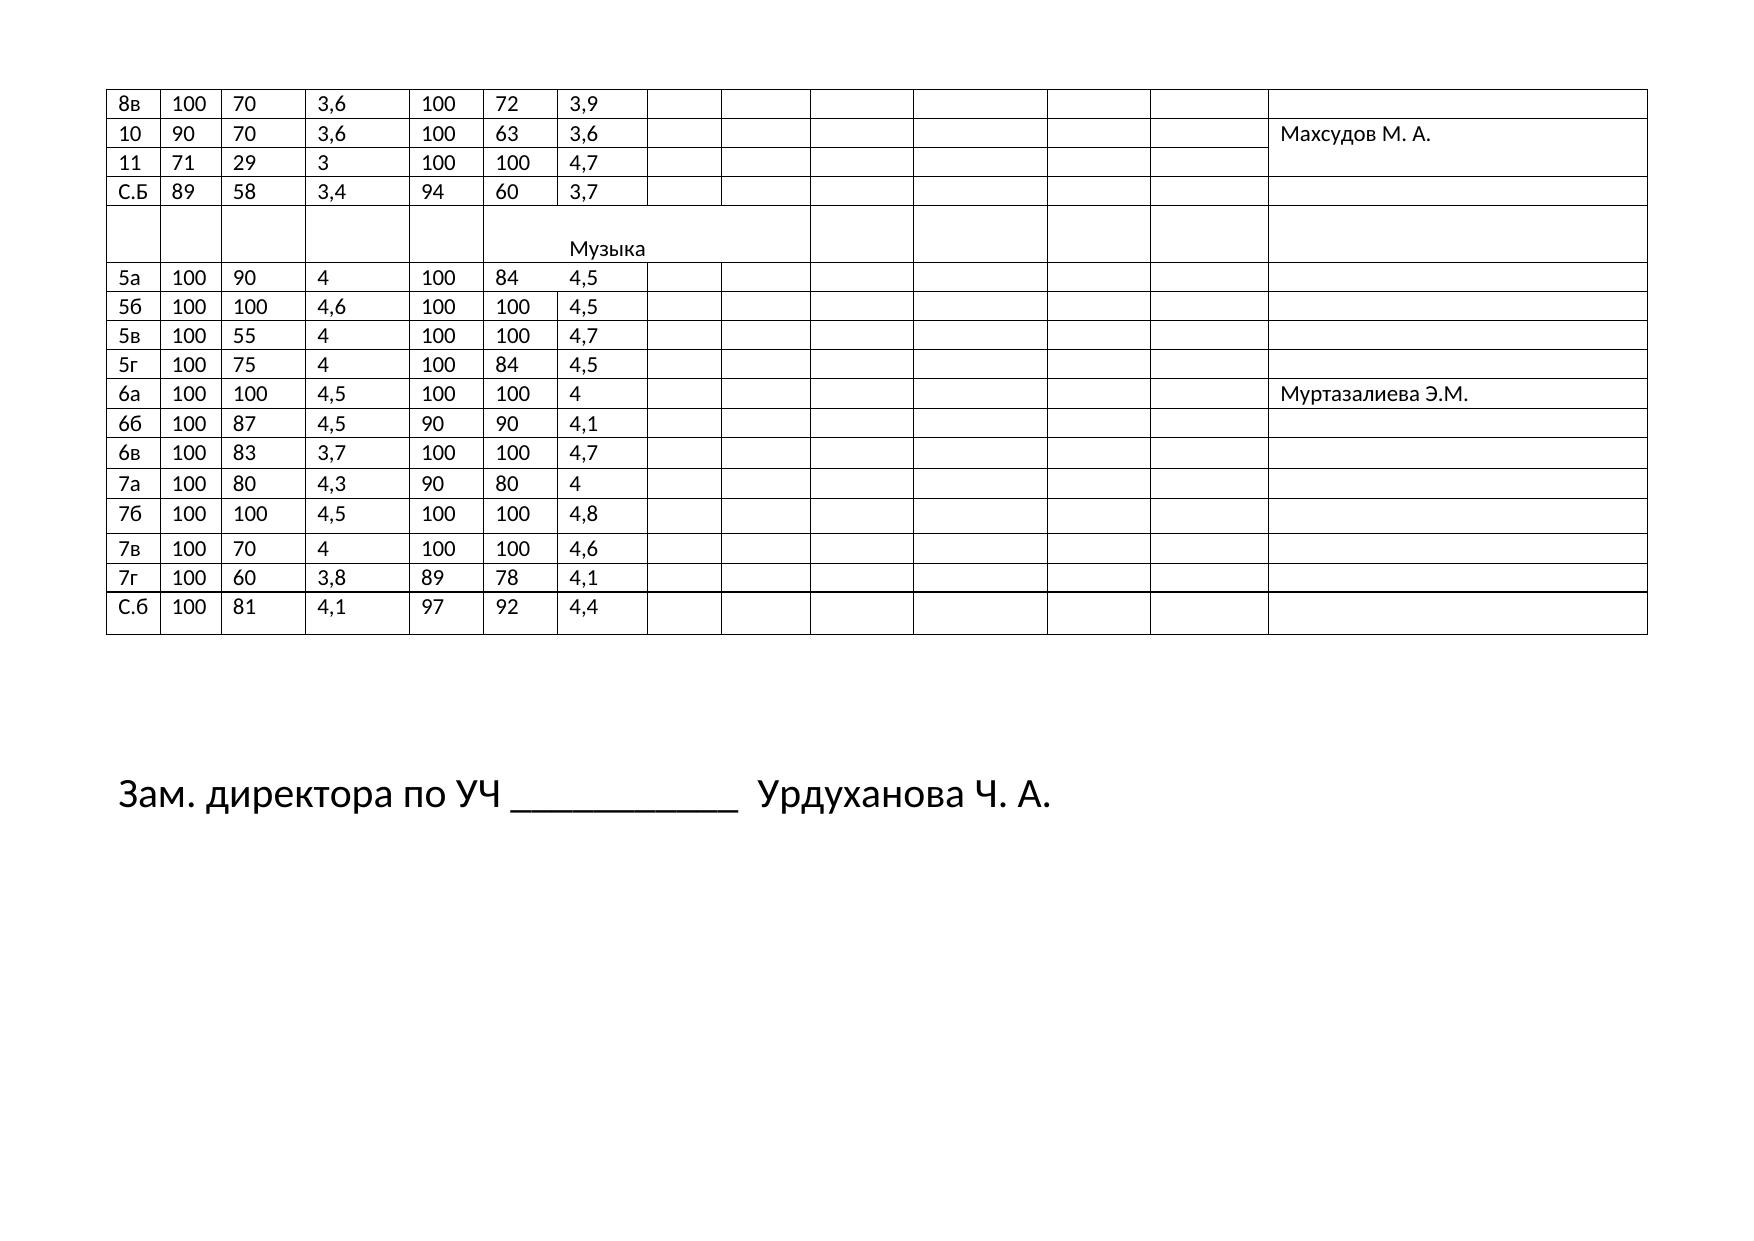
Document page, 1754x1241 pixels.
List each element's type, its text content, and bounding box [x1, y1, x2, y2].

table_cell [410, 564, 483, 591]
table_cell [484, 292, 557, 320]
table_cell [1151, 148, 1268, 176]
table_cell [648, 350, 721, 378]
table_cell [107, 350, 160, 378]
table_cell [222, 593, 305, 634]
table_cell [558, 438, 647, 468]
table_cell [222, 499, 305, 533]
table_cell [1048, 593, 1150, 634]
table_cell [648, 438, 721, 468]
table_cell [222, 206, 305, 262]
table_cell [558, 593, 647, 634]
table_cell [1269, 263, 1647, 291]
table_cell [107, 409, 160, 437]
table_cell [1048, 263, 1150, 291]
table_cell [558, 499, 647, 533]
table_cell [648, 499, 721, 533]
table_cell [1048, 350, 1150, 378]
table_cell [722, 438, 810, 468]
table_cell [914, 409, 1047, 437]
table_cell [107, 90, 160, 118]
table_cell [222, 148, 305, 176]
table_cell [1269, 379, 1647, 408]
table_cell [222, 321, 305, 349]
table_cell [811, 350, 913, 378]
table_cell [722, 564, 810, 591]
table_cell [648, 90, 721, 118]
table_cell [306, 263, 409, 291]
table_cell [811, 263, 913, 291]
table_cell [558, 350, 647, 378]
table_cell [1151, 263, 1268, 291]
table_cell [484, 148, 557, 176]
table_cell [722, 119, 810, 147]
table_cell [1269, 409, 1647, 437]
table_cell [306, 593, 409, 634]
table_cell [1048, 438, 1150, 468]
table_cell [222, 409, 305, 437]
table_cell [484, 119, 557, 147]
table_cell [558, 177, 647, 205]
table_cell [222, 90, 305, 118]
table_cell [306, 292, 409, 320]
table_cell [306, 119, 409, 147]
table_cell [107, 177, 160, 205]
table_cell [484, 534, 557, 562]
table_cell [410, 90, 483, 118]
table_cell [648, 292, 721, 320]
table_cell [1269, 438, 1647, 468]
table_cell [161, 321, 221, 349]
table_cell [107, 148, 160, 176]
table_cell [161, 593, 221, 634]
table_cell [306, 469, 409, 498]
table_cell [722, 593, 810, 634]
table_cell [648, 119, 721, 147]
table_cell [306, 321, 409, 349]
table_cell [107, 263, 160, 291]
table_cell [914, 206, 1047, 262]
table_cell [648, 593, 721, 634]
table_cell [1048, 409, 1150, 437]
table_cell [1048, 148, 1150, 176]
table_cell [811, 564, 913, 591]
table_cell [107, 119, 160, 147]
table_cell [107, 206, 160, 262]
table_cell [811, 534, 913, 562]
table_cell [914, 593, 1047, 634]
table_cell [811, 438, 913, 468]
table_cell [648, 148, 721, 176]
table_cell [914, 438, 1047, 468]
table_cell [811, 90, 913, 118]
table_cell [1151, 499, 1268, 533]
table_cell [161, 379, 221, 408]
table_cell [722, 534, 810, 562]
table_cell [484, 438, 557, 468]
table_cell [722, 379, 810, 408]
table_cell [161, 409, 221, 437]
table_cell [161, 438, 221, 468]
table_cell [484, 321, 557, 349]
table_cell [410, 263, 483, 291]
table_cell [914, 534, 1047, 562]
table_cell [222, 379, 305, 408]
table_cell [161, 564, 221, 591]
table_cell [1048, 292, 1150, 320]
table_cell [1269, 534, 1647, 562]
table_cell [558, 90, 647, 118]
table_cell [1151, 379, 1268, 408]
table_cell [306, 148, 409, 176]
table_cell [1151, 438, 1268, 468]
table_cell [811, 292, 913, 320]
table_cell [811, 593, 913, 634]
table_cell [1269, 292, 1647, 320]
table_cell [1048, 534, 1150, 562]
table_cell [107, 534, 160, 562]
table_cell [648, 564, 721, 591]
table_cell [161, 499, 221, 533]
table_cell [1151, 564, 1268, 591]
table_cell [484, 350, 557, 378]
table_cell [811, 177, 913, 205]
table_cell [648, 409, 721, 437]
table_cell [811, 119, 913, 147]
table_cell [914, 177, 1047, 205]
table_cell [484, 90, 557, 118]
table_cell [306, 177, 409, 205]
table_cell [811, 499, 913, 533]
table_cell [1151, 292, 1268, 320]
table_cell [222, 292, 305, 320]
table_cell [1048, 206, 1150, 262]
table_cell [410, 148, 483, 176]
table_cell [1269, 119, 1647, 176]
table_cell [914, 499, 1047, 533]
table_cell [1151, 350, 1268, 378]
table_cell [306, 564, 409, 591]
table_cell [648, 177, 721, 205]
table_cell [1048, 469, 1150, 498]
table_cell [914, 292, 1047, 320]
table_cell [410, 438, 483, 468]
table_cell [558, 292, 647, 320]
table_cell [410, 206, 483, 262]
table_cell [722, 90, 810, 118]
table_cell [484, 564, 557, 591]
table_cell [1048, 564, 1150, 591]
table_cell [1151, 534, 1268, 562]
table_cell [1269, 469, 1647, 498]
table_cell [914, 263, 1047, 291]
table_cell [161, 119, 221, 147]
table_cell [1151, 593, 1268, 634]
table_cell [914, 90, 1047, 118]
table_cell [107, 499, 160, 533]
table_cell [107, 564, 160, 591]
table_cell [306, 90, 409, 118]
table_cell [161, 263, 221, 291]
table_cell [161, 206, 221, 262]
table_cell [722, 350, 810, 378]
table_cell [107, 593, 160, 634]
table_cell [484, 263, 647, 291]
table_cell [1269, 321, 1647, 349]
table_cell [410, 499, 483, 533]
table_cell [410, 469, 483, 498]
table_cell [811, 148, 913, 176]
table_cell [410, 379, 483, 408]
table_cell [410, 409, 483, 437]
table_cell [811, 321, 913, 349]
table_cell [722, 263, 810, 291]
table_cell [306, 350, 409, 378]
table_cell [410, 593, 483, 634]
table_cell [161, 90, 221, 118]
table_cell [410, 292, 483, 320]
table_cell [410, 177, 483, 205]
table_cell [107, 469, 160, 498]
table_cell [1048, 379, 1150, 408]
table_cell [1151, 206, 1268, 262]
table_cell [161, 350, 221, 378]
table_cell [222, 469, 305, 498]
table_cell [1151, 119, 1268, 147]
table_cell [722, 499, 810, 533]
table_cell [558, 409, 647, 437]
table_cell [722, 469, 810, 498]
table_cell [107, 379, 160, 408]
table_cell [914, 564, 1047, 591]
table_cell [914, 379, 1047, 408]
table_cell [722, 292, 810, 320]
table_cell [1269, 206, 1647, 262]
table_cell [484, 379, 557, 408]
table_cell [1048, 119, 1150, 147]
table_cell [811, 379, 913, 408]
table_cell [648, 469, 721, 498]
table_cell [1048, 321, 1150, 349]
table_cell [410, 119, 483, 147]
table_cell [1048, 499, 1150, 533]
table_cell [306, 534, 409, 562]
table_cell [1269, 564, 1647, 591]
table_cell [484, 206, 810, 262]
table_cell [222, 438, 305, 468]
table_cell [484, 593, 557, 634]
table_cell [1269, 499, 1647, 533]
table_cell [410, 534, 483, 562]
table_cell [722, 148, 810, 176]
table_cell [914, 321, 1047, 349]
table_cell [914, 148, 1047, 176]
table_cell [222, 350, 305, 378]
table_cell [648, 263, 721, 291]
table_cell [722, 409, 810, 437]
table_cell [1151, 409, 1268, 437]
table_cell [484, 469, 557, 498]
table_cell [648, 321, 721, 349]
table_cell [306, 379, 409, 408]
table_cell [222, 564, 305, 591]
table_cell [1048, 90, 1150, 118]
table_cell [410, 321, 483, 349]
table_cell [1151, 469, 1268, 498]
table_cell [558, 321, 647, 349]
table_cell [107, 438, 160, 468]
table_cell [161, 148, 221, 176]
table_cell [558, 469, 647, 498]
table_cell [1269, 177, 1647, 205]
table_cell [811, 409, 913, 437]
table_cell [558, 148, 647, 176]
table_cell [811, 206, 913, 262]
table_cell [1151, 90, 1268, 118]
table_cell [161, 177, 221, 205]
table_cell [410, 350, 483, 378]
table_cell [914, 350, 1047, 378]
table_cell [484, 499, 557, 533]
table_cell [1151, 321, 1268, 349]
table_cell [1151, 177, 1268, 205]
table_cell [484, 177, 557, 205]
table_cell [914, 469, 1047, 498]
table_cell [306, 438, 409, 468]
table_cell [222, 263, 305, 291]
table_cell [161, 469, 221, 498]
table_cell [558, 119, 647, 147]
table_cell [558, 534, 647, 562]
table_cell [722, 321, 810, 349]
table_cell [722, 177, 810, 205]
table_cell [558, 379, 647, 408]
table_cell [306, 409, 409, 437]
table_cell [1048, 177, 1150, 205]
text Зам. директора по УЧ ___________ Урдуханова Ч. А. [118, 767, 1636, 818]
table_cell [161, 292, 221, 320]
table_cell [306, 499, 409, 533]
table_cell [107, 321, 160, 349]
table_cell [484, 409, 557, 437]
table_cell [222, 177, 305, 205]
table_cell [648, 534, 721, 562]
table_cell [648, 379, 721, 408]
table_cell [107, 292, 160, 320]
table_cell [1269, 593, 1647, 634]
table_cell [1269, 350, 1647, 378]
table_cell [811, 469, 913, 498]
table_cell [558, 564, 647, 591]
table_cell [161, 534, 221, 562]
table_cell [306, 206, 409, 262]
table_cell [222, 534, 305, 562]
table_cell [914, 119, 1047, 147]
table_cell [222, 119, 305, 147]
